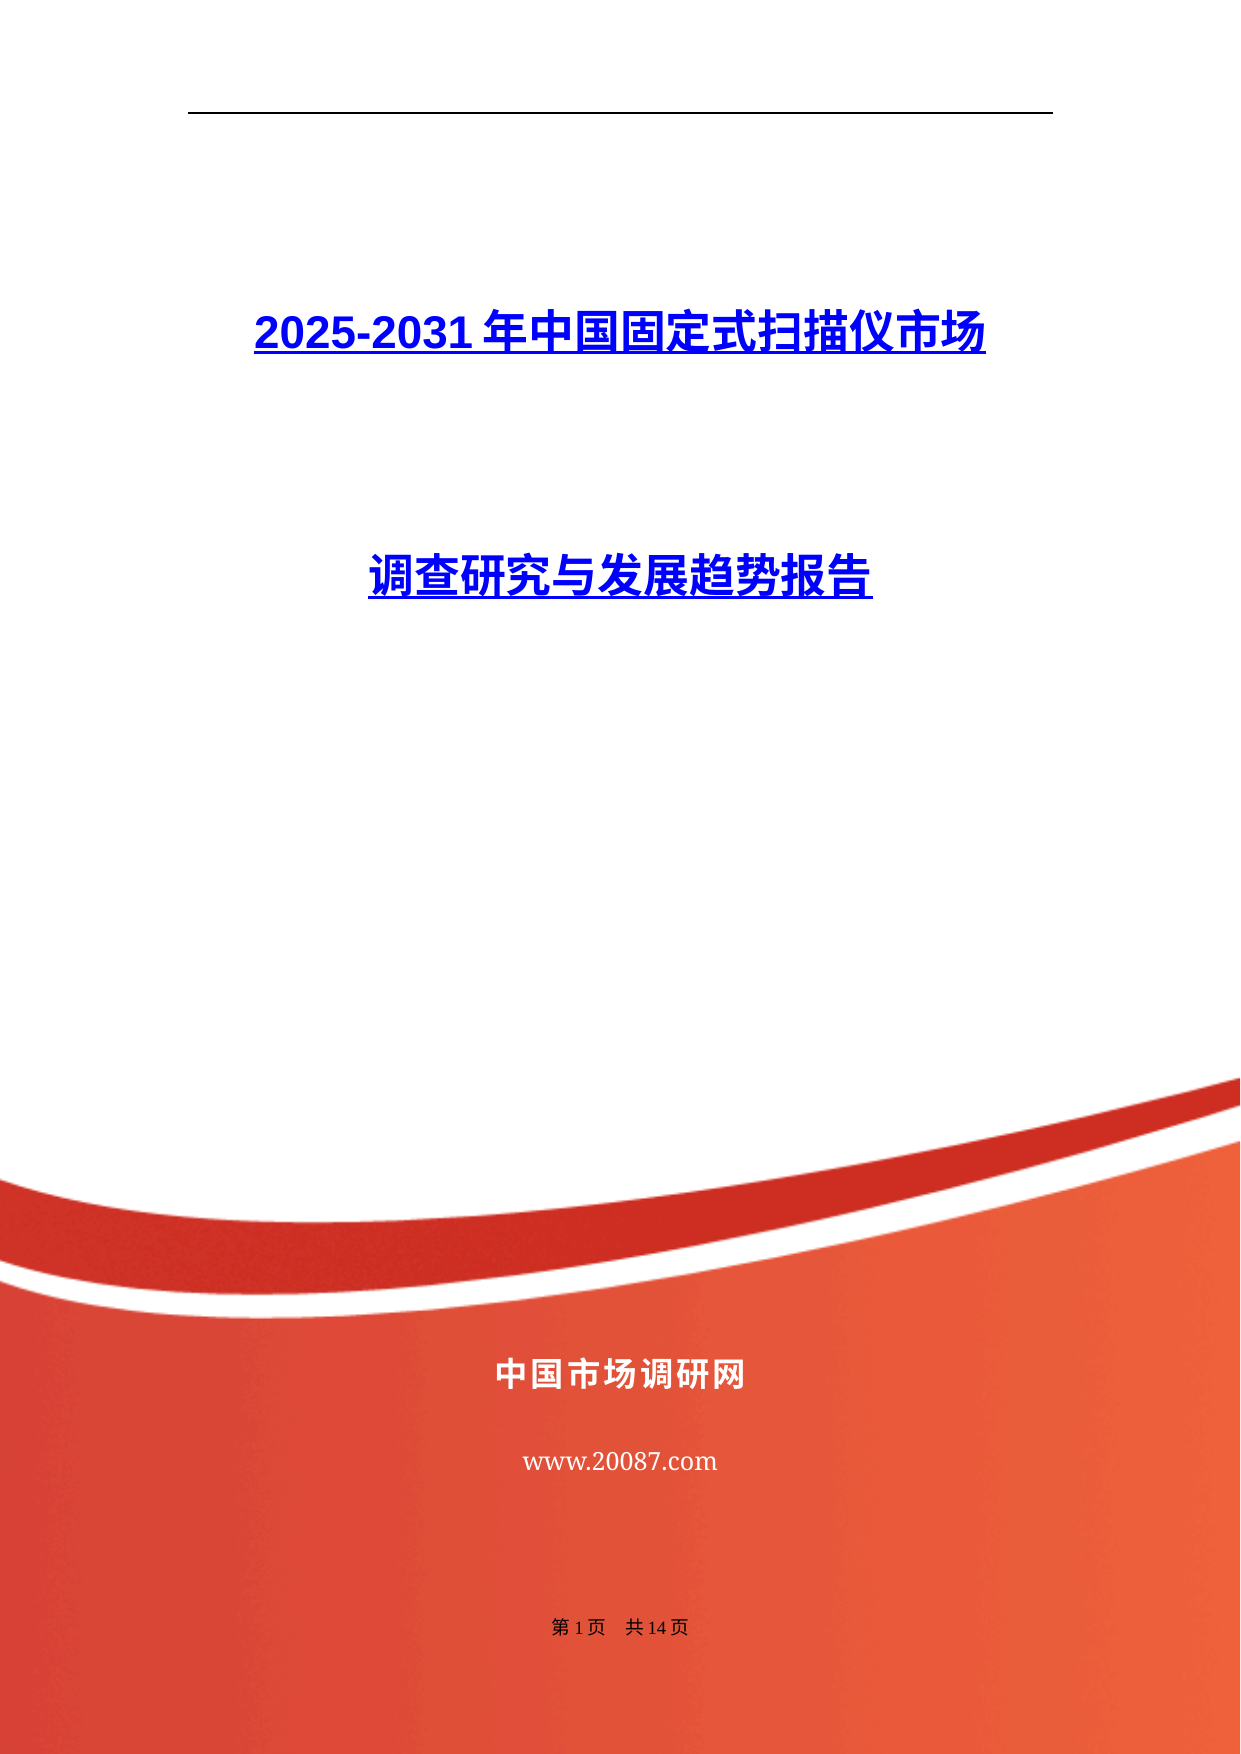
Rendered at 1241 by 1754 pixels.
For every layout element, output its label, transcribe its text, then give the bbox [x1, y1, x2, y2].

picture [0, 1006, 1241, 1754]
table_header 2025-2031年中国固定式扫描仪市场调查研究与发展趋势报告 [188, 207, 1053, 773]
text www.20087.com [187, 1428, 1053, 1493]
subtitle 中国市场调研网 [187, 1339, 1053, 1404]
